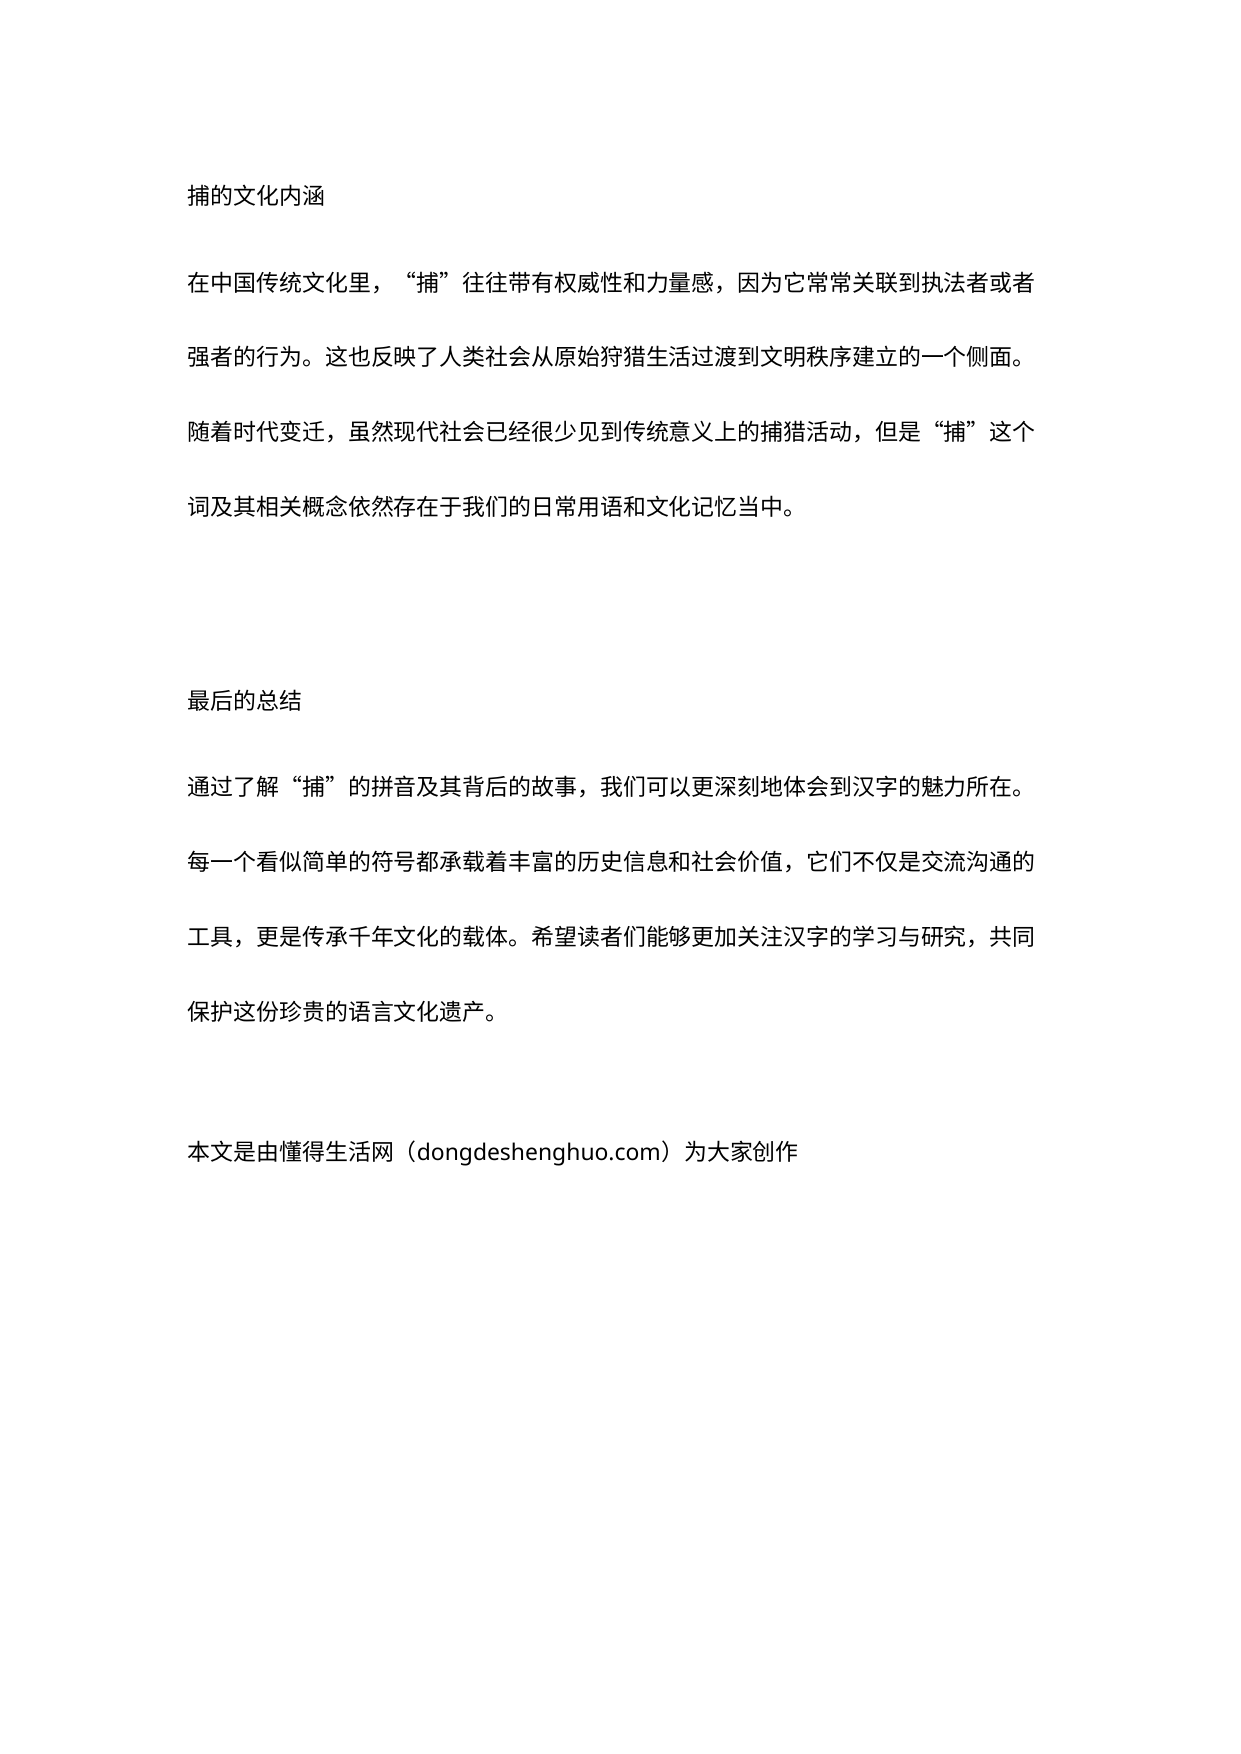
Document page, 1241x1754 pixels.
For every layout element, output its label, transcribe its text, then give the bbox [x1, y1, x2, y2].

text 捕的文化内涵 [187, 162, 1053, 227]
text 在中国传统文化里，“捕”往往带有权威性和力量感，因为它常常关联到执法者或者强者的行为。这也反映了人类社会从原始狩猎生活过渡到文明秩序建立的一个侧面。随着时代变迁，虽然现代社会已经很少见到传统意义上的捕猎活动，但是“捕”这个词及其相关概念依然存在于我们的日常用语和文化记忆当中。 [187, 248, 1053, 538]
text 本文是由懂得生活网（dongdeshenghuo.com）为大家创作 [187, 1118, 1053, 1183]
text 最后的总结 [187, 667, 1053, 732]
text 通过了解“捕”的拼音及其背后的故事，我们可以更深刻地体会到汉字的魅力所在。每一个看似简单的符号都承载着丰富的历史信息和社会价值，它们不仅是交流沟通的工具，更是传承千年文化的载体。希望读者们能够更加关注汉字的学习与研究，共同保护这份珍贵的语言文化遗产。 [187, 753, 1053, 1042]
